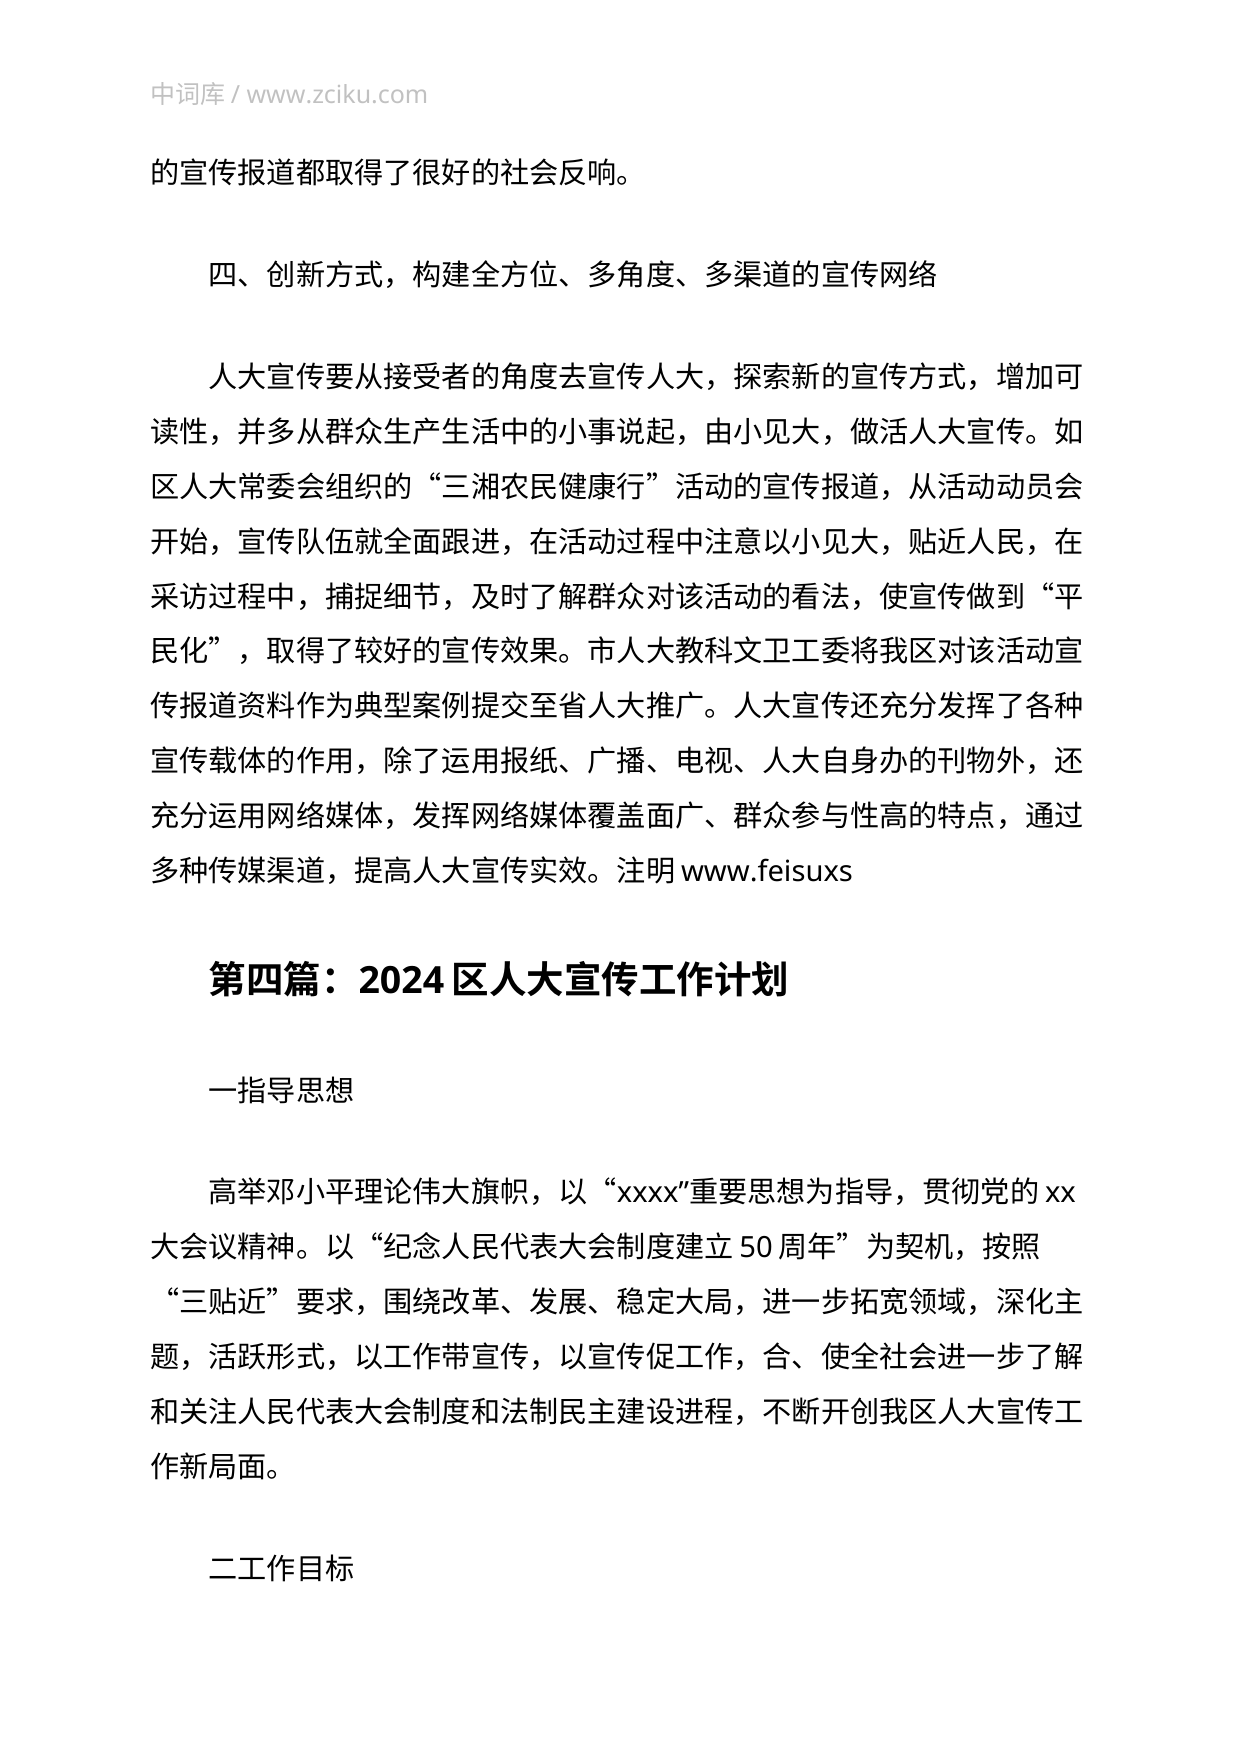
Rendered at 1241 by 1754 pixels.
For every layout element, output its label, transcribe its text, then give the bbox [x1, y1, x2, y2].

text 高举邓小平理论伟大旗帜，以“xxxx”重要思想为指导，贯彻党的xx大会议精神。以“纪念人民代表大会制度建立50周年”为契机，按照“三贴近”要求，围绕改革、发展、稳定大局，进一步拓宽领域，深化主题，活跃形式，以工作带宣传，以宣传促工作，合、使全社会进一步了解和关注人民代表大会制度和法制民主建设进程，不断开创我区人大宣传工作新局面。 [150, 1169, 1090, 1486]
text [150, 150, 1090, 192]
text 四、创新方式，构建全方位、多角度、多渠道的宣传网络 [150, 252, 1090, 294]
text 二工作目标 [150, 1545, 1090, 1588]
text 人大宣传要从接受者的角度去宣传人大，探索新的宣传方式，增加可读性，并多从群众生产生活中的小事说起，由小见大，做活人大宣传。如区人大常委会组织的“三湘农民健康行”活动的宣传报道，从活动动员会开始，宣传队伍就全面跟进，在活动过程中注意以小见大，贴近人民，在采访过程中，捕捉细节，及时了解群众对该活动的看法，使宣传做到“平民化”，取得了较好的宣传效果。市人大教科文卫工委将我区对该活动宣传报道资料作为典型案例提交至省人大推广。人大宣传还充分发挥了各种宣传载体的作用，除了运用报纸、广播、电视、人大自身办的刊物外，还充分运用网络媒体，发挥网络媒体覆盖面广、群众参与性高的特点，通过多种传媒渠道，提高人大宣传实效。注明www.feisuxs [150, 353, 1090, 890]
text 一指导思想 [150, 1067, 1090, 1109]
text 第四篇：2024区人大宣传工作计划 [150, 949, 1090, 1004]
